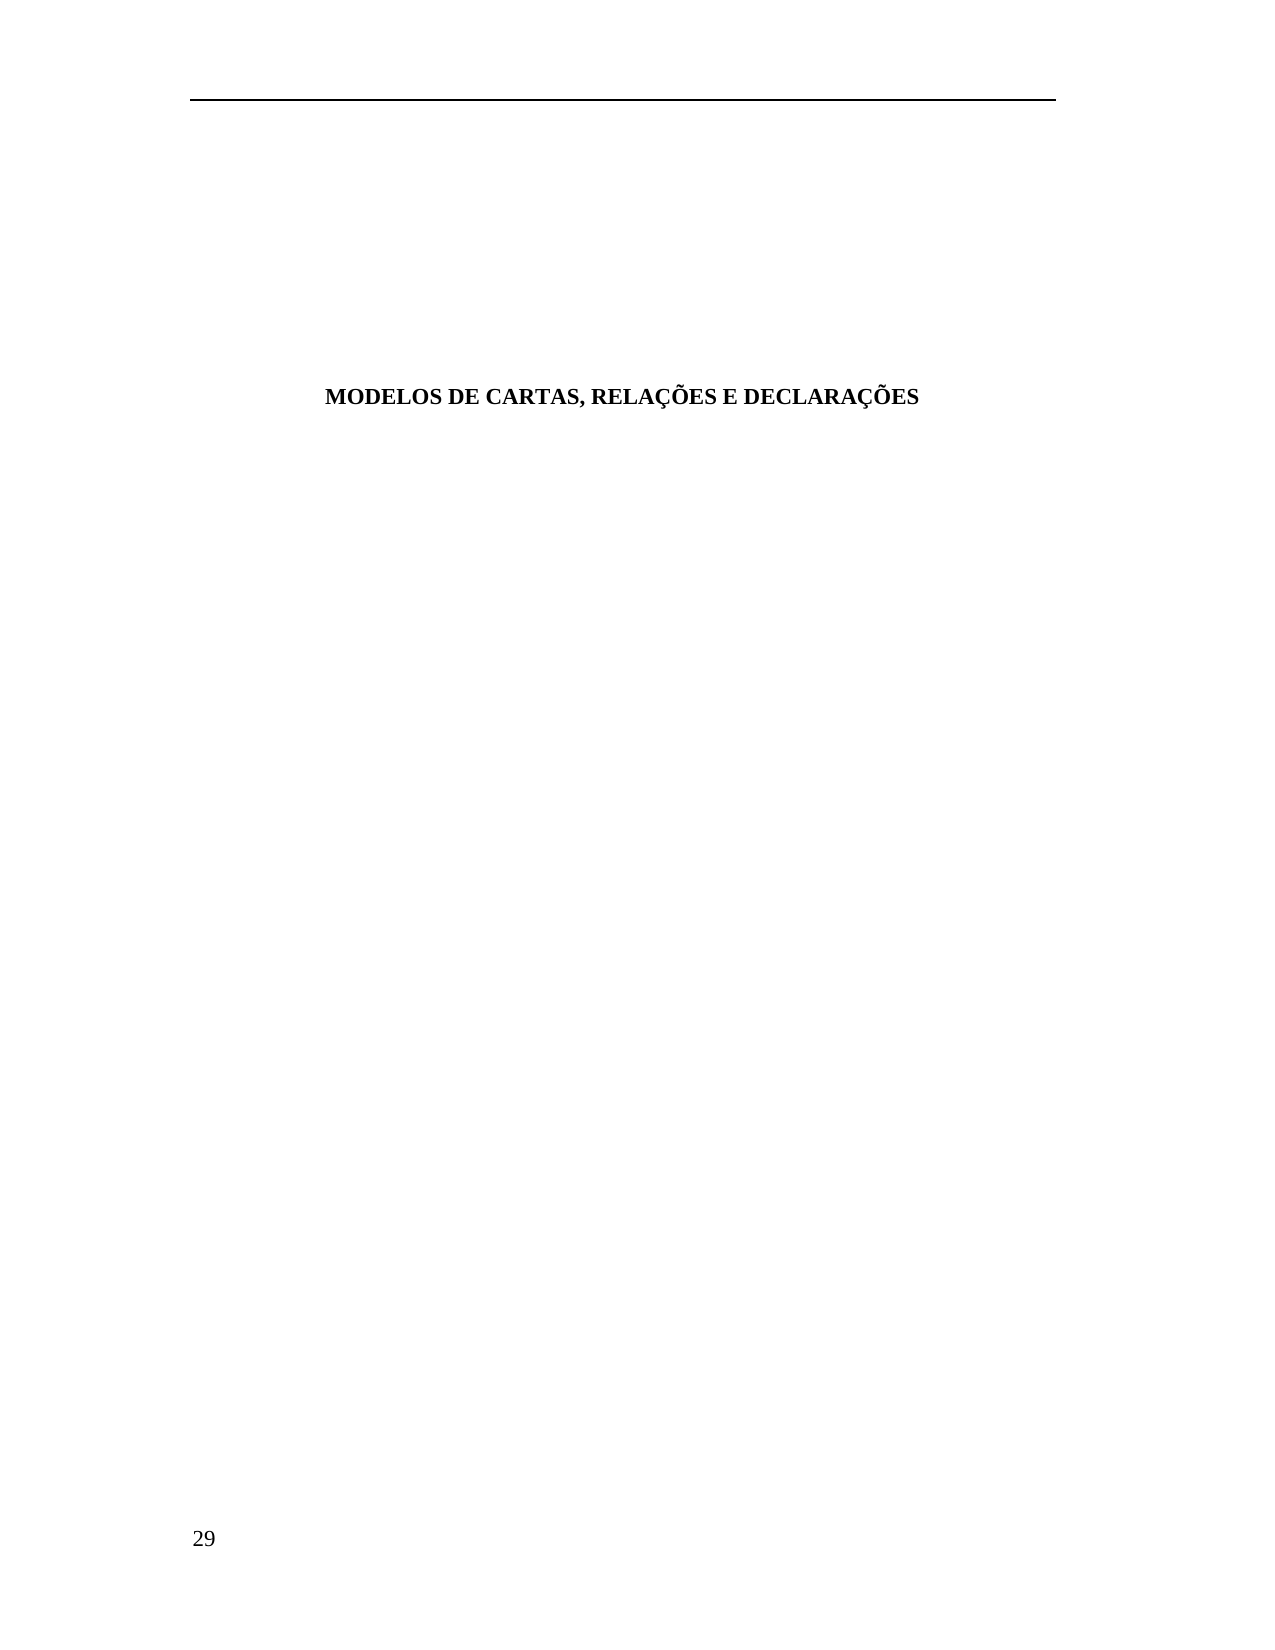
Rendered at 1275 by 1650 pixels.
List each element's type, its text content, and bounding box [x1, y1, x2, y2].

text MODELOS DE CARTAS, RELAÇÕES E DECLARAÇÕES [325, 383, 1160, 410]
